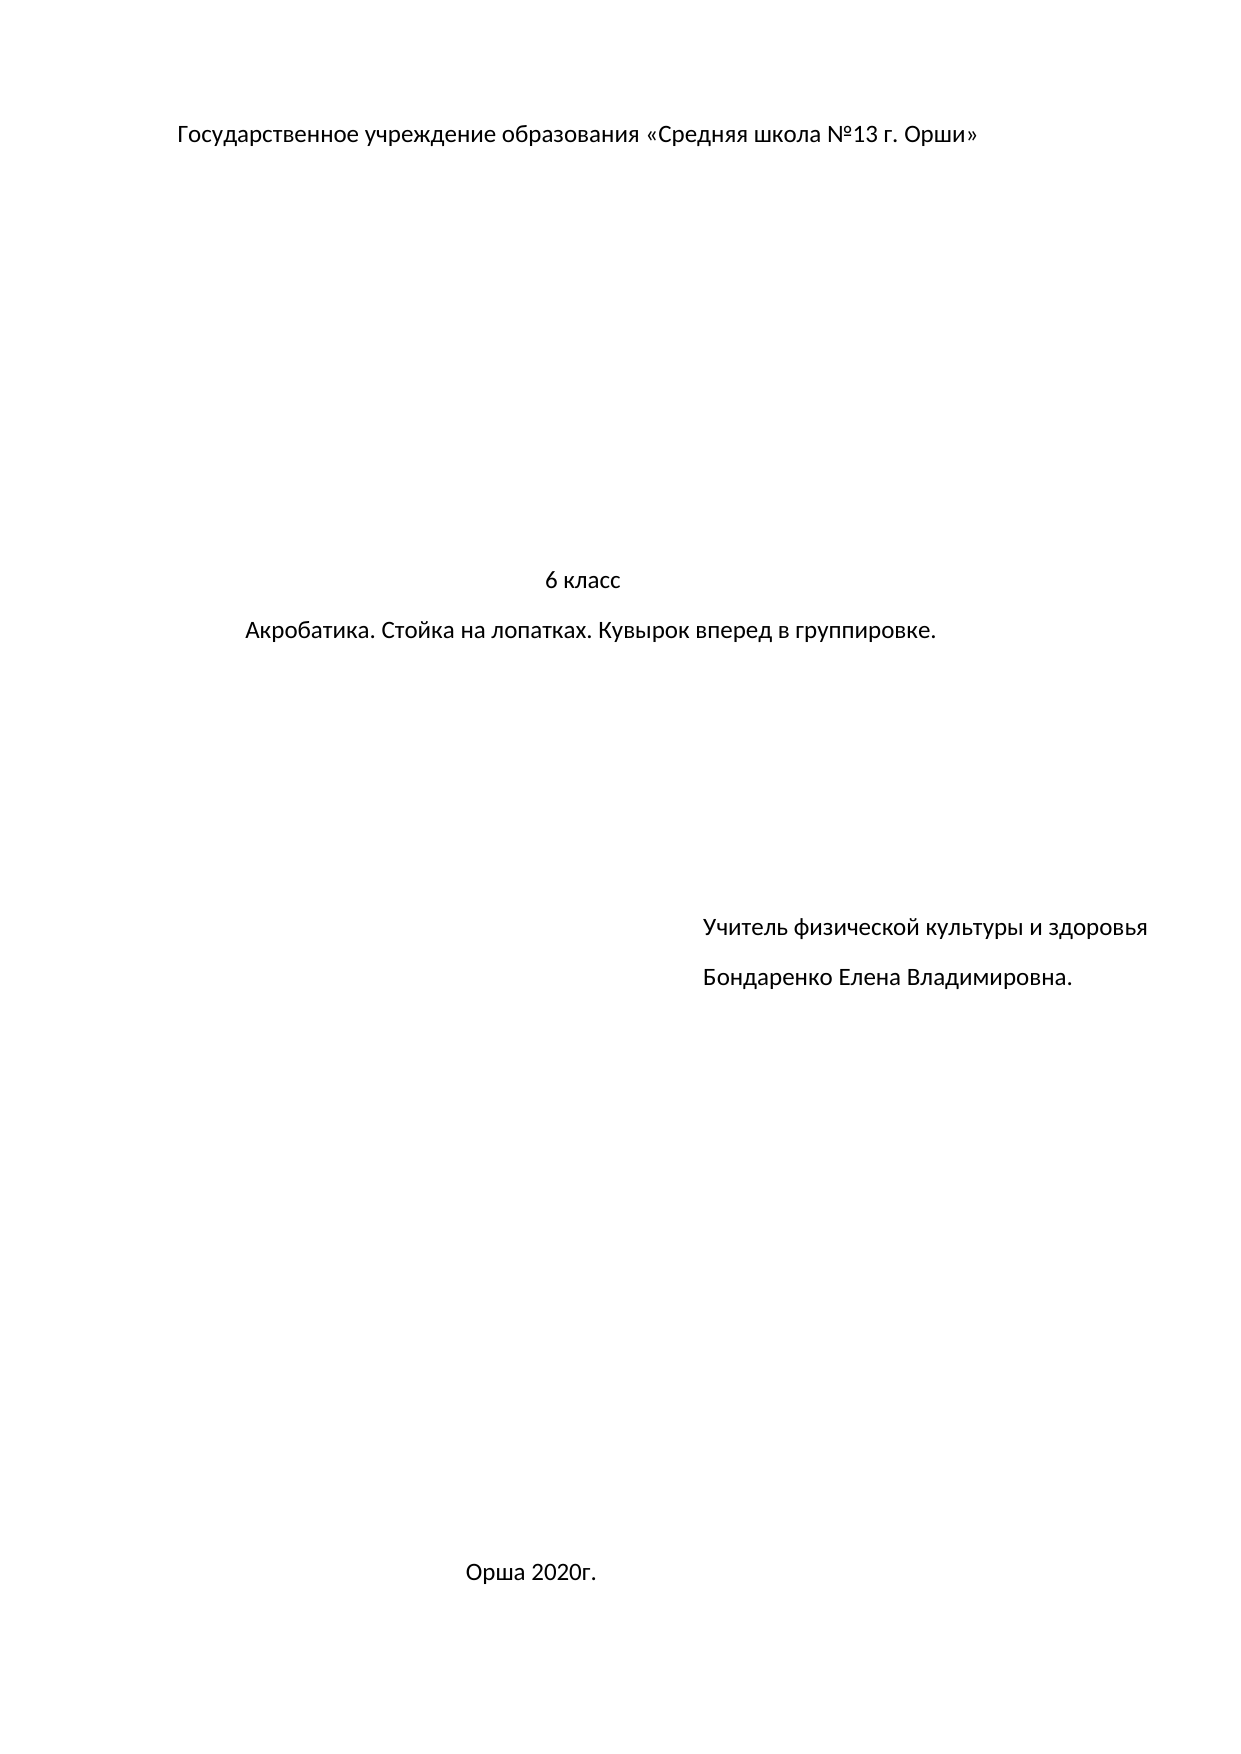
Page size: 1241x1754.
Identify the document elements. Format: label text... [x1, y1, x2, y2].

text Бондаренко Елена Владимировна. [177, 961, 1152, 992]
text Акробатика. Стойка на лопатках. Кувырок вперед в группировке. [177, 614, 1152, 644]
text Учитель физической культуры и здоровья [177, 911, 1152, 942]
text 6 класс [177, 564, 1152, 595]
text Государственное учреждение образования «Средняя школа №13 г. Орши» [177, 118, 1152, 149]
text Орша 2020г. [177, 1556, 1152, 1587]
